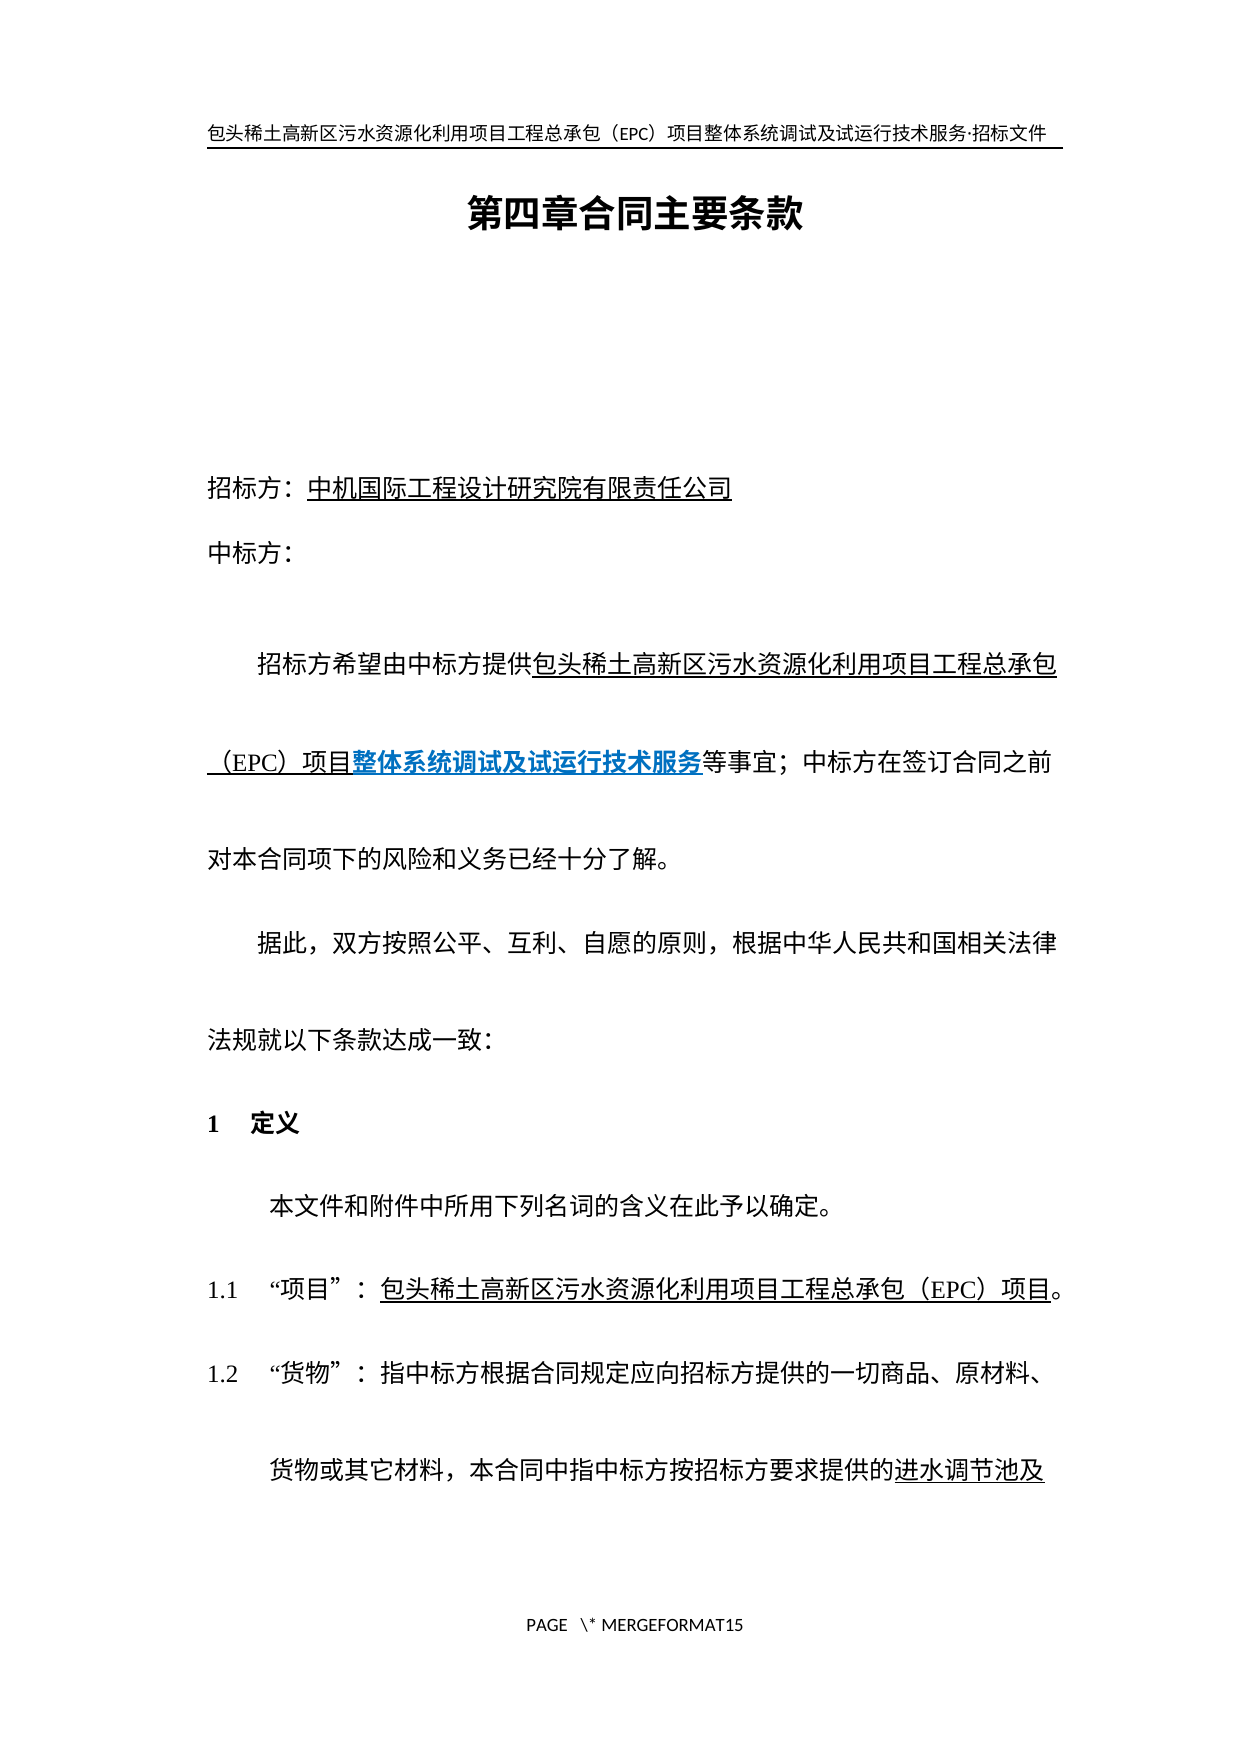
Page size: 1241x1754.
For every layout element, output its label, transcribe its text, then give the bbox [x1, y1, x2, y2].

text 中标方： [207, 519, 1063, 584]
text 第四章合同主要条款 [207, 178, 1063, 243]
list 定义 [207, 1089, 1063, 1154]
text 招标方希望由中标方提供包头稀土高新区污水资源化利用项目工程总承包（EPC）项目整体系统调试及试运行技术服务等事宜；中标方在签订合同之前对本合同项下的风险和义务已经十分了解。 [207, 631, 1063, 891]
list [207, 1339, 1063, 1501]
list “项目”：包头稀土高新区污水资源化利用项目工程总承包（EPC）项目。 [207, 1256, 1063, 1321]
text 本文件和附件中所用下列名词的含义在此予以确定。 [207, 1172, 1063, 1237]
text 据此，双方按照公平、互利、自愿的原则，根据中华人民共和国相关法律法规就以下条款达成一致： [207, 909, 1063, 1071]
text 招标方：中机国际工程设计研究院有限责任公司 [207, 454, 1063, 519]
